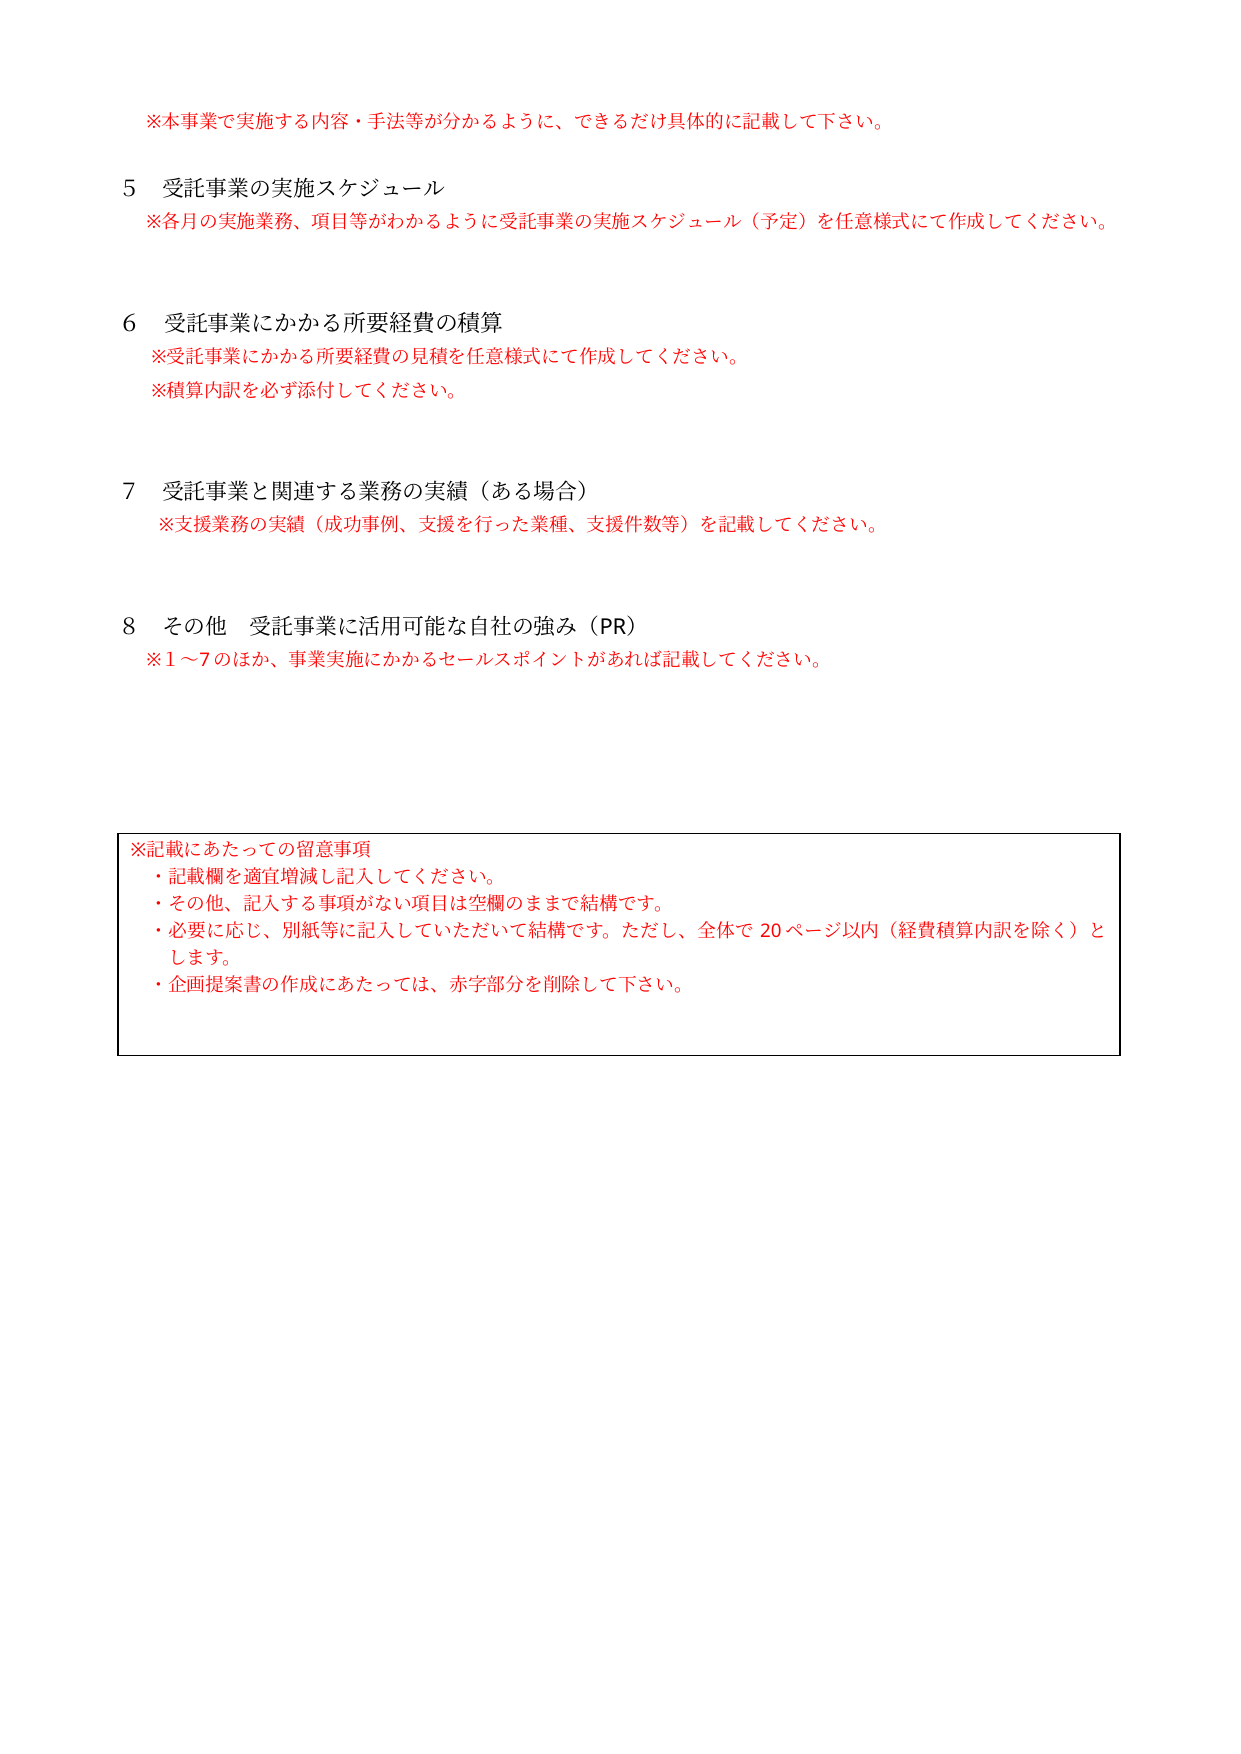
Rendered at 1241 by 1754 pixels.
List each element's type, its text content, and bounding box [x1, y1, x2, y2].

text ８ その他 受託事業に活用可能な自社の強み（PR） [118, 608, 1122, 641]
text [118, 103, 1122, 137]
text ※積算内訳を必ず添付してください。 [151, 372, 1122, 406]
text ５ 受託事業の実施スケジュール [118, 170, 1122, 204]
text ※各月の実施業務、項目等がわかるように受託事業の実施スケジュール（予定）を任意様式にて作成してください。 [118, 204, 1122, 238]
text ６ 受託事業にかかる所要経費の積算 [118, 305, 1122, 339]
text ７ 受託事業と関連する業務の実績（ある場合） [118, 473, 1122, 507]
text ※支援業務の実績（成功事例、支援を行った業種、支援件数等）を記載してください。 [140, 507, 1122, 541]
text ※１～7のほか、事業実施にかかるセールスポイントがあれば記載してください。 [118, 641, 1122, 675]
text ※受託事業にかかる所要経費の見積を任意様式にて作成してください。 [151, 339, 1122, 372]
